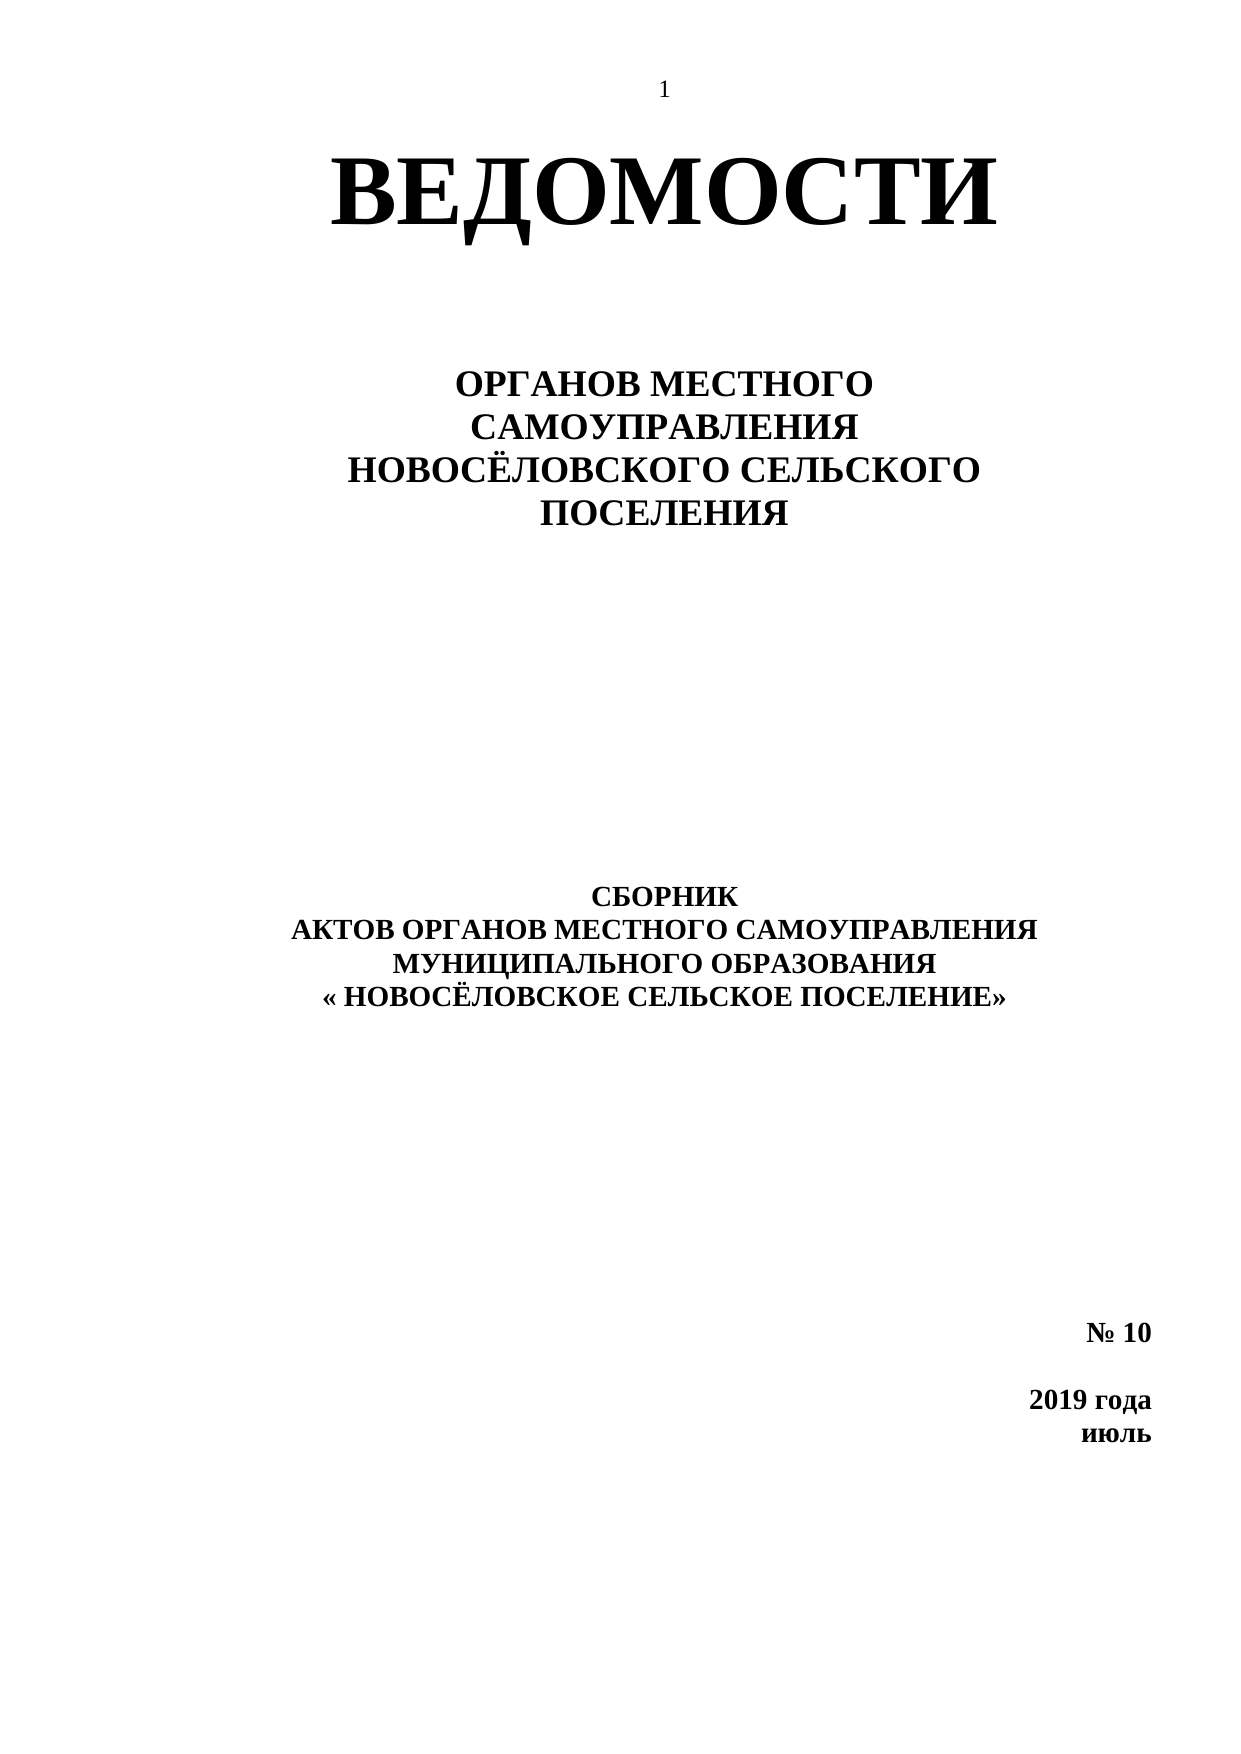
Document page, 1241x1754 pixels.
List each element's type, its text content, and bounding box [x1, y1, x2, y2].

text 2019 года [177, 1382, 1152, 1416]
text СБОРНИК АКТОВ ОРГАНОВ МЕСТНОГО САМОУПРАВЛЕНИЯ МУНИЦИПАЛЬНОГО ОБРАЗОВАНИЯ [177, 879, 1152, 979]
text № 10 [177, 1315, 1152, 1348]
text июль [177, 1416, 1152, 1449]
text ВЕДОМОСТИ [177, 131, 1152, 246]
text « НОВОСЁЛОВСКОЕ СЕЛЬСКОЕ ПОСЕЛЕНИЕ» [177, 979, 1152, 1013]
text ОРГАНОВ МЕСТНОГО САМОУПРАВЛЕНИЯ НОВОСЁЛОВСКОГО СЕЛЬСКОГО ПОСЕЛЕНИЯ [177, 361, 1152, 534]
